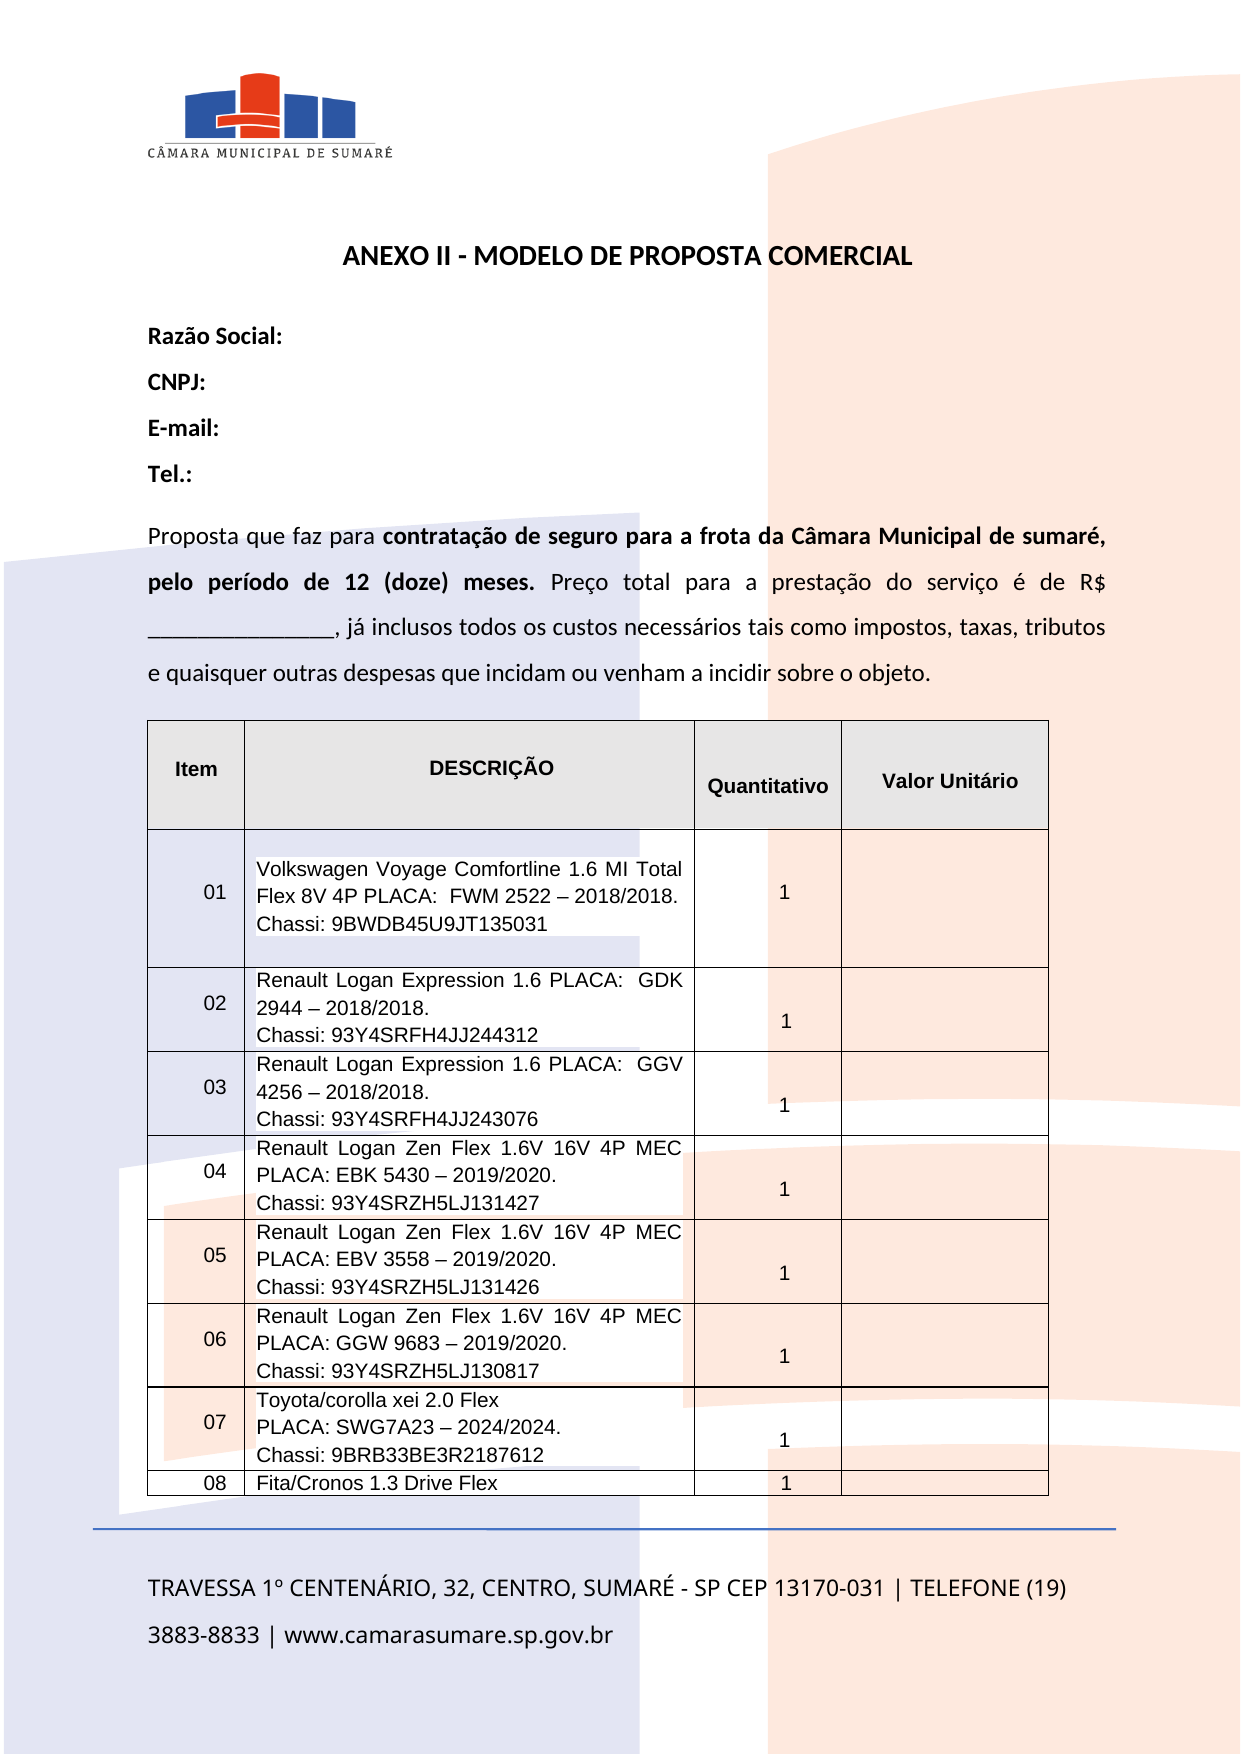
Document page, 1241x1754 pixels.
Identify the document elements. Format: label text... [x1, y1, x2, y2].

table_cell Toyota/corolla xei 2.0 Flex PLACA: SWG7A23 – 2024/2024. Chassi: 9BRB33BE3R2187612 [245, 1388, 694, 1470]
table_cell [842, 1304, 1048, 1386]
table_cell 1 [695, 1304, 841, 1386]
table_cell 05 [148, 1220, 244, 1302]
table_header Valor Unitário [842, 721, 1048, 828]
table_cell [842, 830, 1048, 967]
table_cell 08 [148, 1471, 244, 1495]
table_cell Renault Logan Zen Flex 1.6V 16V 4P MEC PLACA: EBK 5430 – 2019/2020. Chassi: 93Y4SRZH5LJ131427 [245, 1136, 694, 1219]
table_cell Renault Logan Zen Flex 1.6V 16V 4P MEC PLACA: GGW 9683 – 2019/2020. Chassi: 93Y4SRZH5LJ130817 [245, 1304, 694, 1386]
table_cell 04 [148, 1136, 244, 1219]
table_cell Volkswagen Voyage Comfortline 1.6 MI Total Flex 8V 4P PLACA: FWM 2522 – 2018/2018. Chassi: 9BWDB45U9JT135031 [245, 830, 694, 967]
table_cell Renault Logan Expression 1.6 PLACA: GDK 2944 – 2018/2018. Chassi: 93Y4SRFH4JJ244312 [245, 968, 694, 1051]
table_cell 01 [148, 830, 244, 967]
table_cell [842, 1220, 1048, 1302]
table_cell 1 [695, 1388, 841, 1470]
text Razão Social: CNPJ: E-mail: Tel.: [148, 321, 1107, 488]
table_cell Renault Logan Zen Flex 1.6V 16V 4P MEC PLACA: EBV 3558 – 2019/2020. Chassi: 93Y4SRZH5LJ131426 [245, 1220, 694, 1302]
table_cell [842, 968, 1048, 1051]
table_cell [842, 1471, 1048, 1495]
text ANEXO II - MODELO DE PROPOSTA COMERCIAL [148, 237, 1107, 304]
table_cell [842, 1052, 1048, 1135]
table_header Quantitativo [695, 721, 841, 828]
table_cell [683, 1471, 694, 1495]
table_cell 1 [695, 1052, 841, 1135]
table_header DESCRIÇÃO [245, 721, 694, 828]
table_cell Renault Logan Expression 1.6 PLACA: GGV 4256 – 2018/2018. Chassi: 93Y4SRFH4JJ243076 [245, 1052, 694, 1135]
table_cell 1 [695, 830, 841, 967]
table_cell 1 [695, 1471, 841, 1495]
table_cell 1 [695, 1136, 841, 1219]
table_cell [842, 1136, 1048, 1219]
table_cell 07 [148, 1388, 244, 1470]
table_cell [842, 1388, 1048, 1470]
text Proposta que faz para contratação de seguro para a frota da Câmara Municipal de sumaré, pelo período de 12 (doze) meses. Preço total para a prestação do serviço é de R$ _______________, já inclusos todos os custos necessários tais como impostos, taxas, tributos e quaisquer outras despesas que incidam ou venham a incidir sobre o objeto. [148, 520, 1107, 688]
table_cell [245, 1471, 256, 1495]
table_cell 1 [695, 1220, 841, 1302]
table_header Item [148, 721, 244, 828]
picture [147, 73, 394, 160]
table_cell 06 [148, 1304, 244, 1386]
table_cell 03 [148, 1052, 244, 1135]
table_cell 1 [695, 968, 841, 1051]
table_cell 02 [148, 968, 244, 1051]
